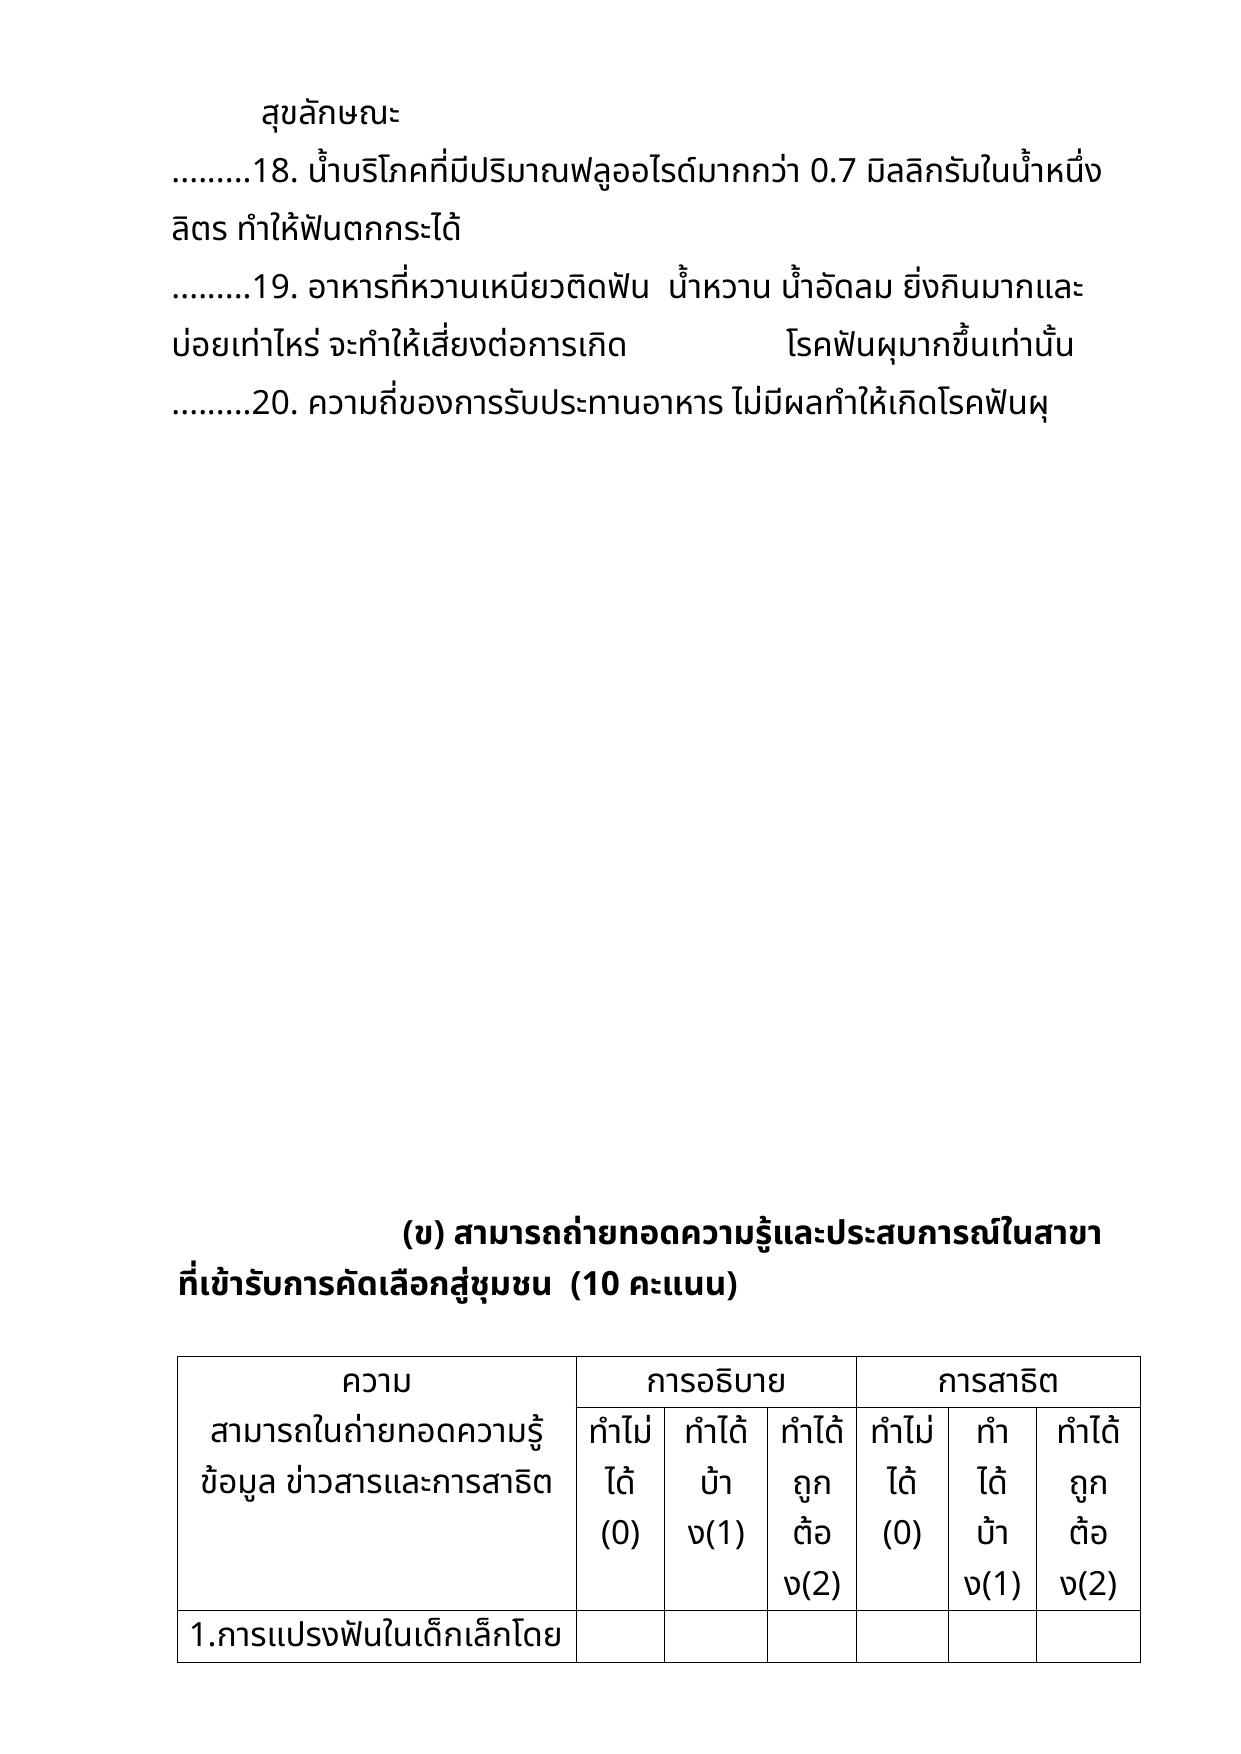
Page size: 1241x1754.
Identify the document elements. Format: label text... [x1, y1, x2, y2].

text .........19. อาหารที่หวานเหนียวติดฟัน น้ำหวาน น้ำอัดลม ยิ่งกินมากและบ่อยเท่าไหร่ จะทำให้เสี่ยงต่อการเกิด โรคฟันผุมากขึ้นเท่านั้น [171, 263, 1122, 371]
text .........20. ความถี่ของการรับประทานอาหาร ไม่มีผลทำให้เกิดโรคฟันผุ [171, 379, 1122, 429]
table_cell ทำ ได้บ้าง(1) [949, 1408, 1036, 1610]
table_cell ทำได้ ถูกต้อง(2) [1037, 1408, 1140, 1610]
table_cell [665, 1611, 767, 1662]
table_cell ทำไม่ได้ (0) [857, 1408, 948, 1610]
table_cell [577, 1611, 664, 1662]
table_cell ทำได้ ถูกต้อง(2) [768, 1408, 856, 1610]
text .........18. น้ำบริโภคที่มีปริมาณฟลูออไรด์มากกว่า 0.7 มิลลิกรัมในน้ำหนึ่งลิตร ทำให้ฟันตกกระได้ [171, 147, 1122, 255]
table_cell [1037, 1611, 1140, 1662]
table_cell [768, 1611, 856, 1662]
table_cell [949, 1611, 1036, 1662]
table_cell [857, 1611, 948, 1662]
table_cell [178, 1611, 576, 1662]
table_cell ทำได้บ้าง(1) [665, 1408, 767, 1610]
table_cell ทำไม่ได้ (0) [577, 1408, 664, 1610]
table_header การสาธิต [857, 1357, 1140, 1407]
text (ข) สามารถถ่ายทอดความรู้และประสบการณ์ในสาขาที่เข้ารับการคัดเลือกสู่ชุมชน (10 คะแนน) [177, 1209, 1122, 1310]
table_header ความ สามารถในถ่ายทอดความรู้ ข้อมูล ข่าวสารและการสาธิต [178, 1357, 576, 1610]
table_header การอธิบาย [577, 1357, 856, 1407]
text สุขลักษณะ [171, 89, 1122, 139]
